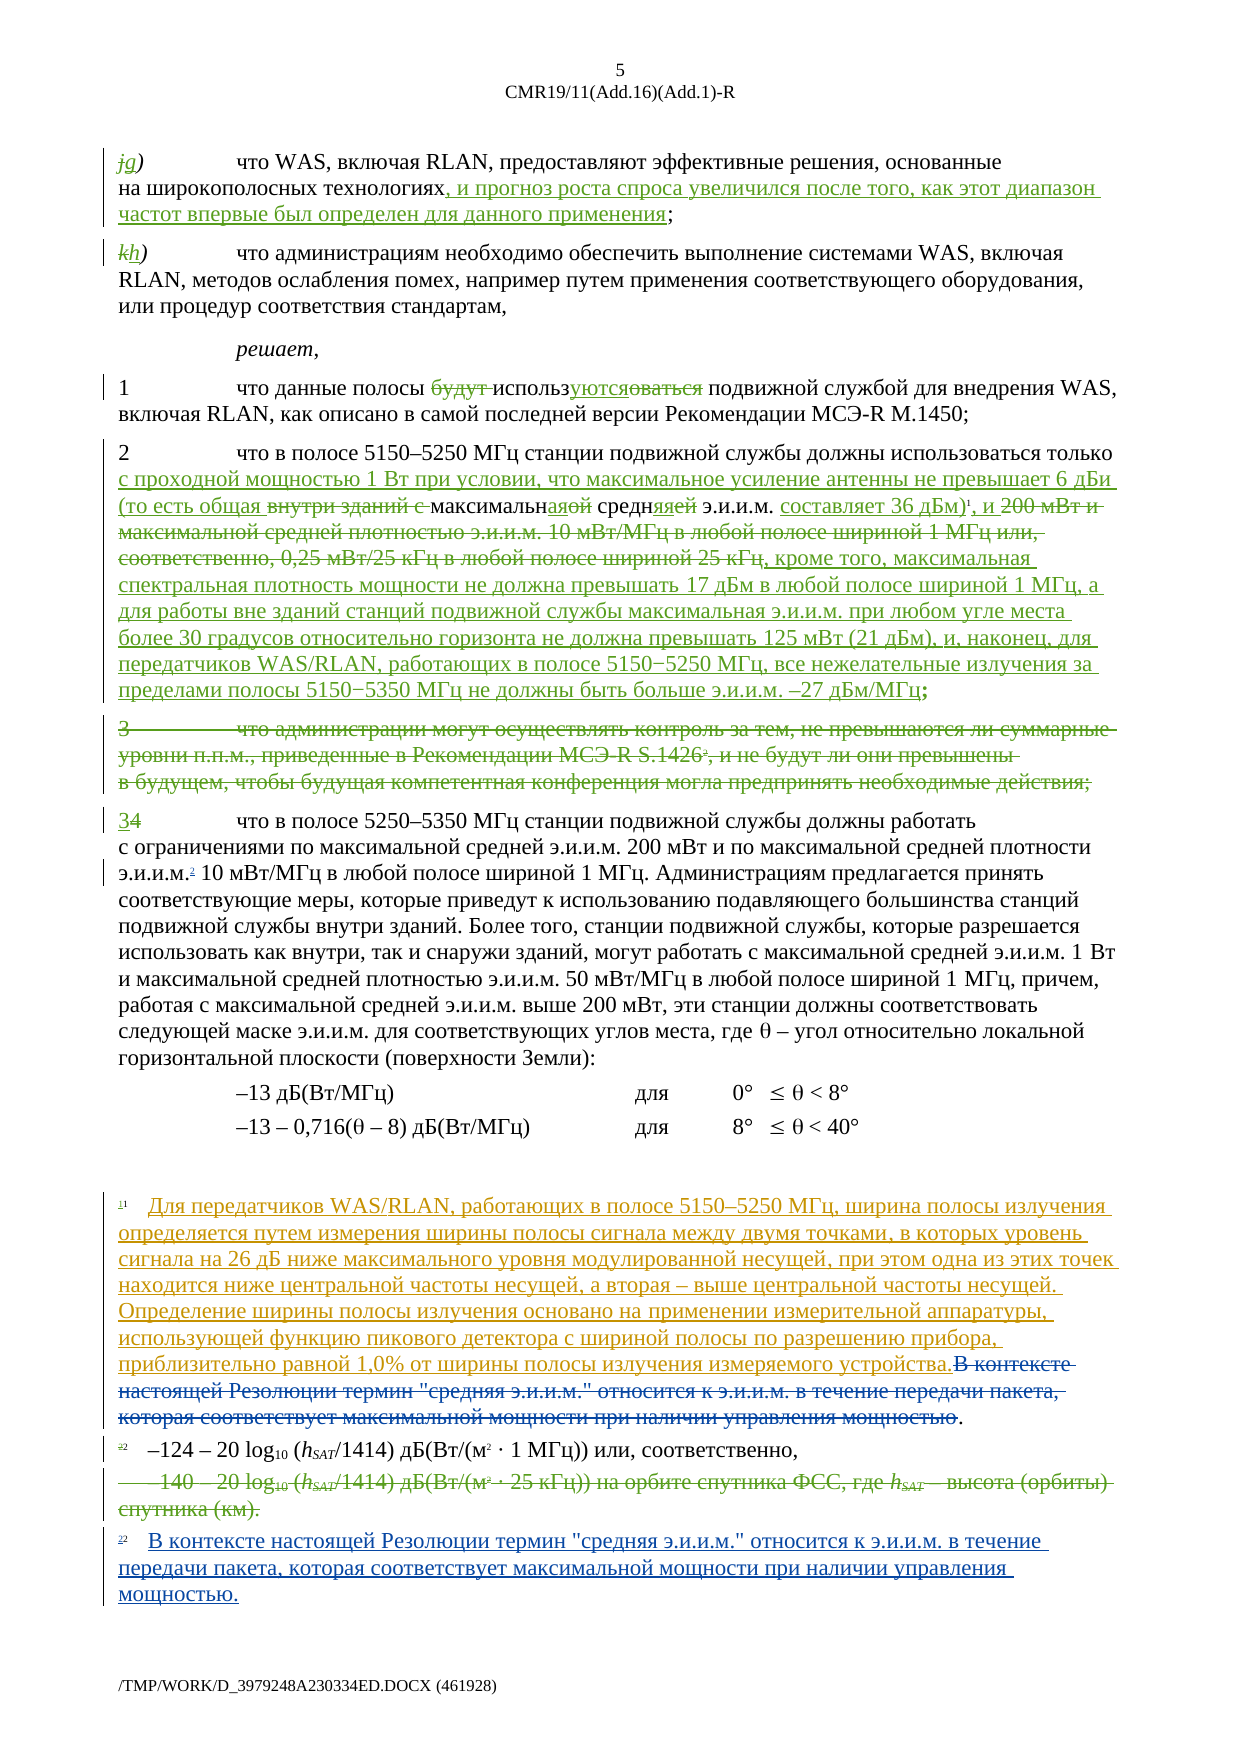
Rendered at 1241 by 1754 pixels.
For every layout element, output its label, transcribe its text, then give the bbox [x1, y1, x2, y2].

text ) что WAS, включая RLAN, предоставляют эффективные решения, основанные на широкополосных технологиях; [118, 148, 1122, 227]
text –13 – 0,716( – 8) дБ(Вт/МГц) для 8° < 40° [118, 1113, 1122, 1139]
text –13 дБ(Вт/МГц) для 0° < 8° [118, 1078, 1122, 1105]
text решает, [236, 335, 1122, 361]
text 1 что данные полосы использ подвижной службой для внедрения WAS, включая RLAN, как описано в самой последней версии Рекомендации МСЭ-R M.1450; [118, 374, 1122, 427]
text что в полосе 5250–5350 МГц станции подвижной службы должны работать с ограничениями по максимальной средней э.и.и.м. 200 мВт и по максимальной средней плотности э.и.и.м. 10 мВт/МГц в любой полосе шириной 1 МГц. Администрациям предлагается принять соответствующие меры, которые приведут к использованию подавляющего большинства станций подвижной службы внутри зданий. Более того, станции подвижной службы, которые разрешается использовать как внутри, так и снаружи зданий, могут работать с максимальной средней э.и.и.м. 1 Вт и максимальной средней плотностью э.и.и.м. 50 мВт/МГц в любой полосе шириной 1 МГц, причем, работая с максимальной средней э.и.и.м. выше 200 мВт, эти станции должны соответствовать следующей маске э.и.и.м. для соответствующих углов места, где – угол относительно локальной горизонтальной плоскости (поверхности Земли): [118, 807, 1122, 1070]
text 2 что в полосе 5150–5250 МГц станции подвижной службы должны использоваться только максимальн средн э.и.и.м. 1; [118, 439, 1122, 703]
text ) что администрациям необходимо обеспечить выполнение системами WAS, включая RLAN, методов ослабления помех, например путем применения соответствующего оборудования, или процедур соответствия стандартам, [118, 239, 1122, 318]
